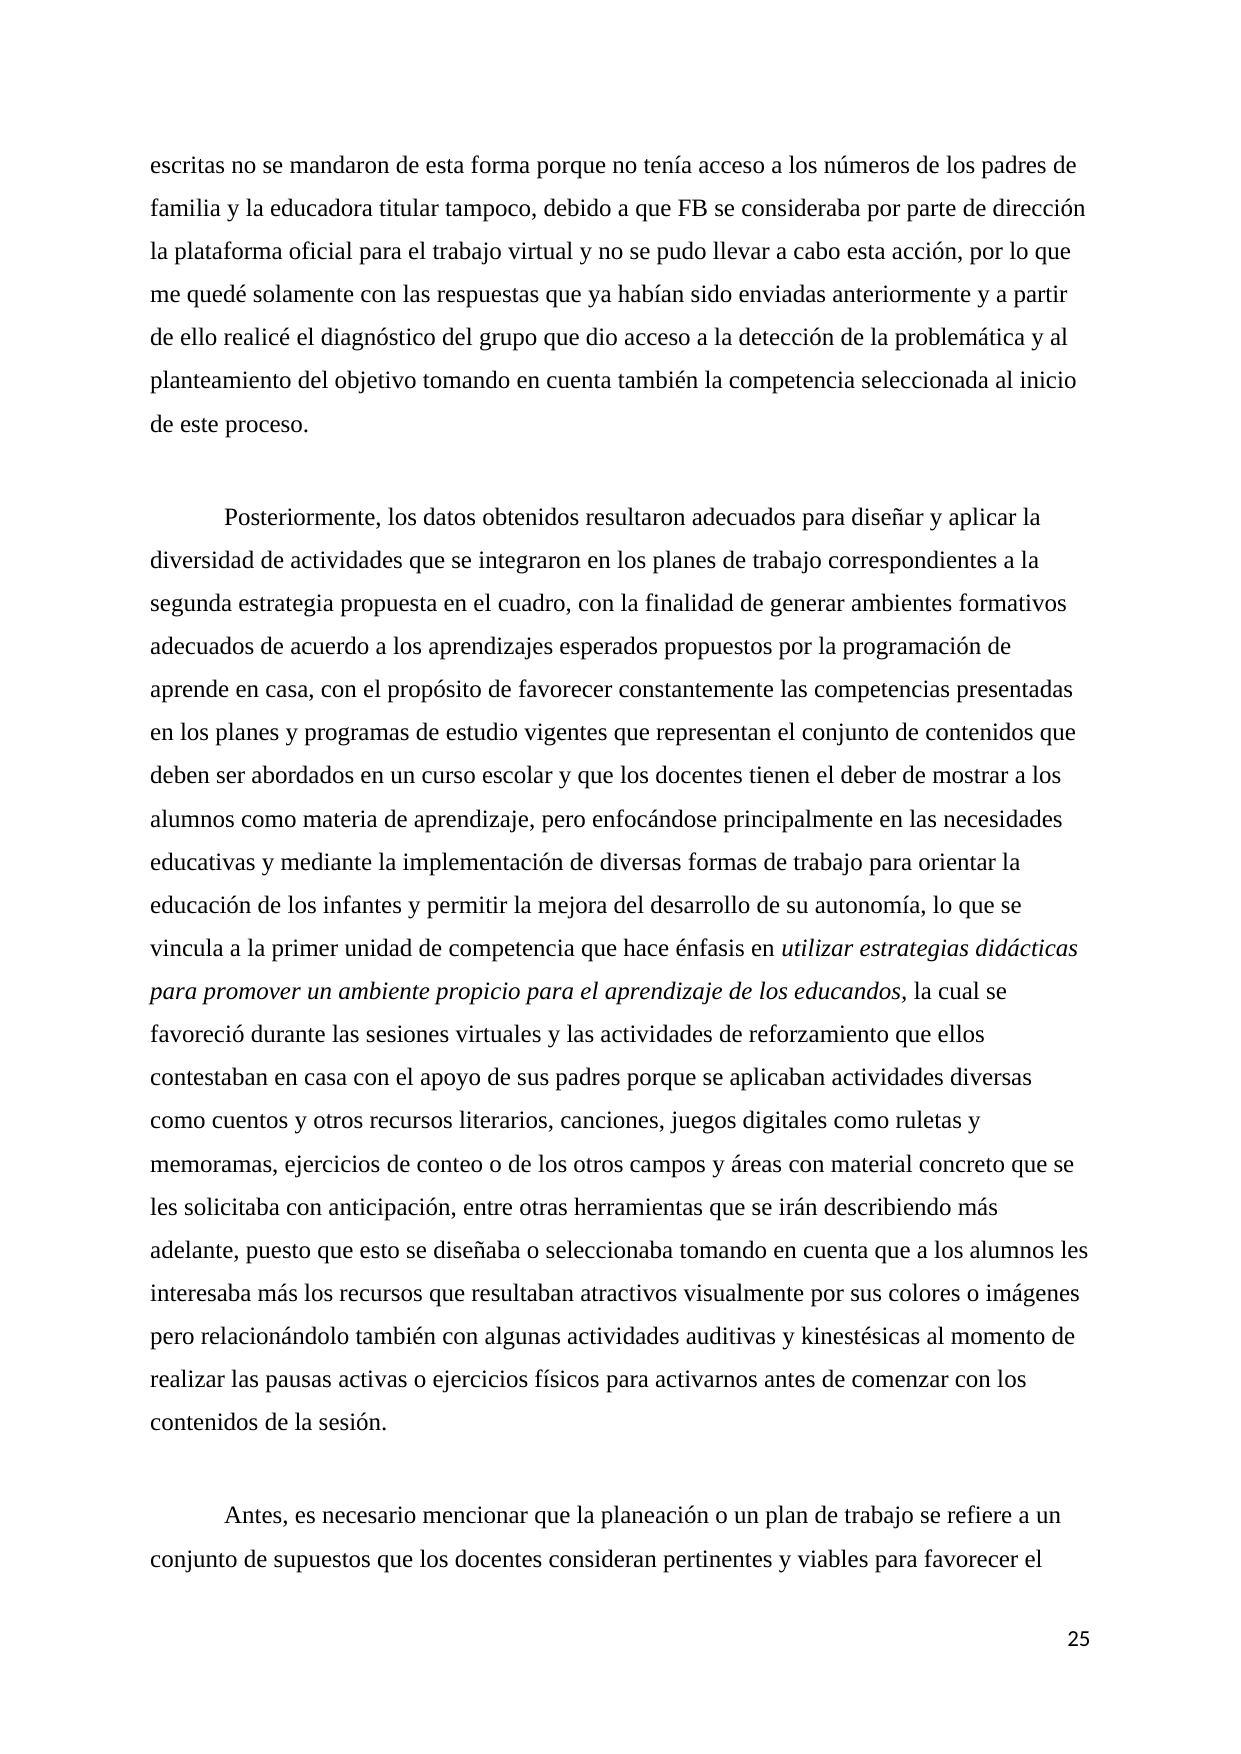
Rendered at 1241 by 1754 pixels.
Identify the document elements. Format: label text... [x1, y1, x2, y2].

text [150, 1501, 1090, 1572]
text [150, 150, 1090, 437]
text Posteriormente, los datos obtenidos resultaron adecuados para diseñar y aplicar la diversidad de actividades que se integraron en los planes de trabajo correspondientes a la segunda estrategia propuesta en el cuadro, con la finalidad de generar ambientes formativos adecuados de acuerdo a los aprendizajes esperados propuestos por la programación de aprende en casa, con el propósito de favorecer constantemente las competencias presentadas en los planes y programas de estudio vigentes que representan el conjunto de contenidos que deben ser abordados en un curso escolar y que los docentes tienen el deber de mostrar a los alumnos como materia de aprendizaje, pero enfocándose principalmente en las necesidades educativas y mediante la implementación de diversas formas de trabajo para orientar la educación de los infantes y permitir la mejora del desarrollo de su autonomía, lo que se vincula a la primer unidad de competencia que hace énfasis en utilizar estrategias didácticas para promover un ambiente propicio para el aprendizaje de los educandos, la cual se favoreció durante las sesiones virtuales y las actividades de reforzamiento que ellos contestaban en casa con el apoyo de sus padres porque se aplicaban actividades diversas como cuentos y otros recursos literarios, canciones, juegos digitales como ruletas y memoramas, ejercicios de conteo o de los otros campos y áreas con material concreto que se les solicitaba con anticipación, entre otras herramientas que se irán describiendo más adelante, puesto que esto se diseñaba o seleccionaba tomando en cuenta que a los alumnos les interesaba más los recursos que resultaban atractivos visualmente por sus colores o imágenes pero relacionándolo también con algunas actividades auditivas y kinestésicas al momento de realizar las pausas activas o ejercicios físicos para activarnos antes de comenzar con los contenidos de la sesión. [150, 502, 1090, 1436]
